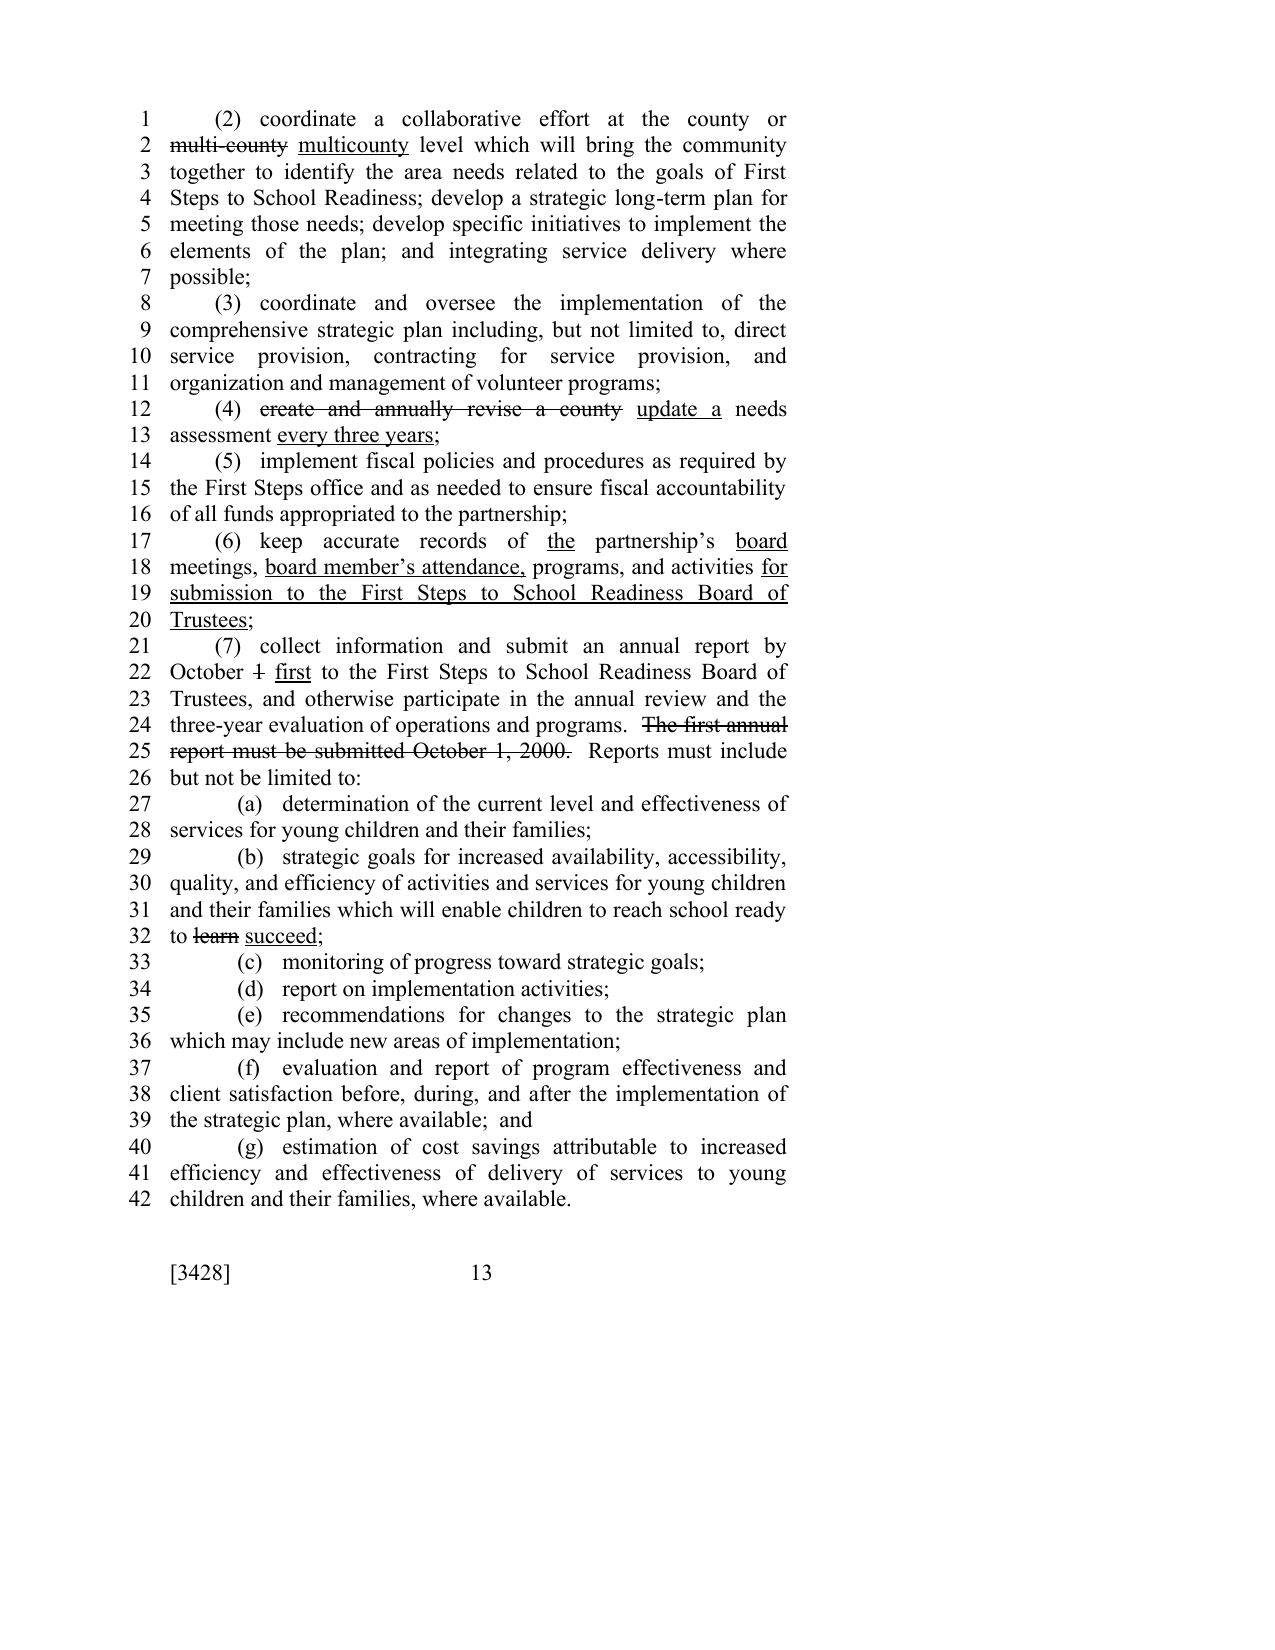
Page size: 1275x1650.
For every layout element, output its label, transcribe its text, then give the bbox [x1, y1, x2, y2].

text (c) monitoring of progress toward strategic goals; [169, 948, 787, 975]
text (6) keep accurate records of the partnership’s board meetings, board member’s attendance, programs, and activities for submission to the First Steps to School Readiness Board of Trustees; [169, 527, 787, 602]
text (5) implement fiscal policies and procedures as required by the First Steps office and as needed to ensure fiscal accountability of all funds appropriated to the partnership; [169, 448, 787, 527]
text (e) recommendations for changes to the strategic plan which may include new areas of implementation; [169, 1001, 787, 1054]
text (g) estimation of cost savings attributable to increased efficiency and effectiveness of delivery of services to young children and their families, where available. [169, 1133, 787, 1212]
text (3) coordinate and oversee the implementation of the comprehensive strategic plan including, but not limited to, direct service provision, contracting for service provision, and organization and management of volunteer programs; [169, 289, 787, 395]
text (b) strategic goals for increased availability, accessibility, quality, and efficiency of activities and services for young children and their families which will enable children to reach school ready to learn succeed; [169, 843, 787, 948]
text (2) coordinate a collaborative effort at the county or multi-county multicounty level which will bring the community together to identify the area needs related to the goals of First Steps to School Readiness; develop a strategic long-term plan for meeting those needs; develop specific initiatives to implement the elements of the plan; and integrating service delivery where possible; [169, 105, 787, 289]
text (6) keep accurate records of the partnership’s board meetings, board member’s attendance, programs, and activities for submission to the First Steps to School Readiness Board of Trustees; [169, 603, 787, 632]
text (a) determination of the current level and effectiveness of services for young children and their families; [169, 790, 787, 843]
text (4) create and annually revise a county update a needs assessment every three years; [169, 395, 787, 448]
text (d) report on implementation activities; [169, 975, 787, 1001]
text (7) collect information and submit an annual report by October 1 first to the First Steps to School Readiness Board of Trustees, and otherwise participate in the annual review and the three-year evaluation of operations and programs. The first annual report must be submitted October 1, 2000. Reports must include but not be limited to: [169, 632, 787, 790]
text (f) evaluation and report of program effectiveness and client satisfaction before, during, and after the implementation of the strategic plan, where available; and [169, 1054, 787, 1133]
